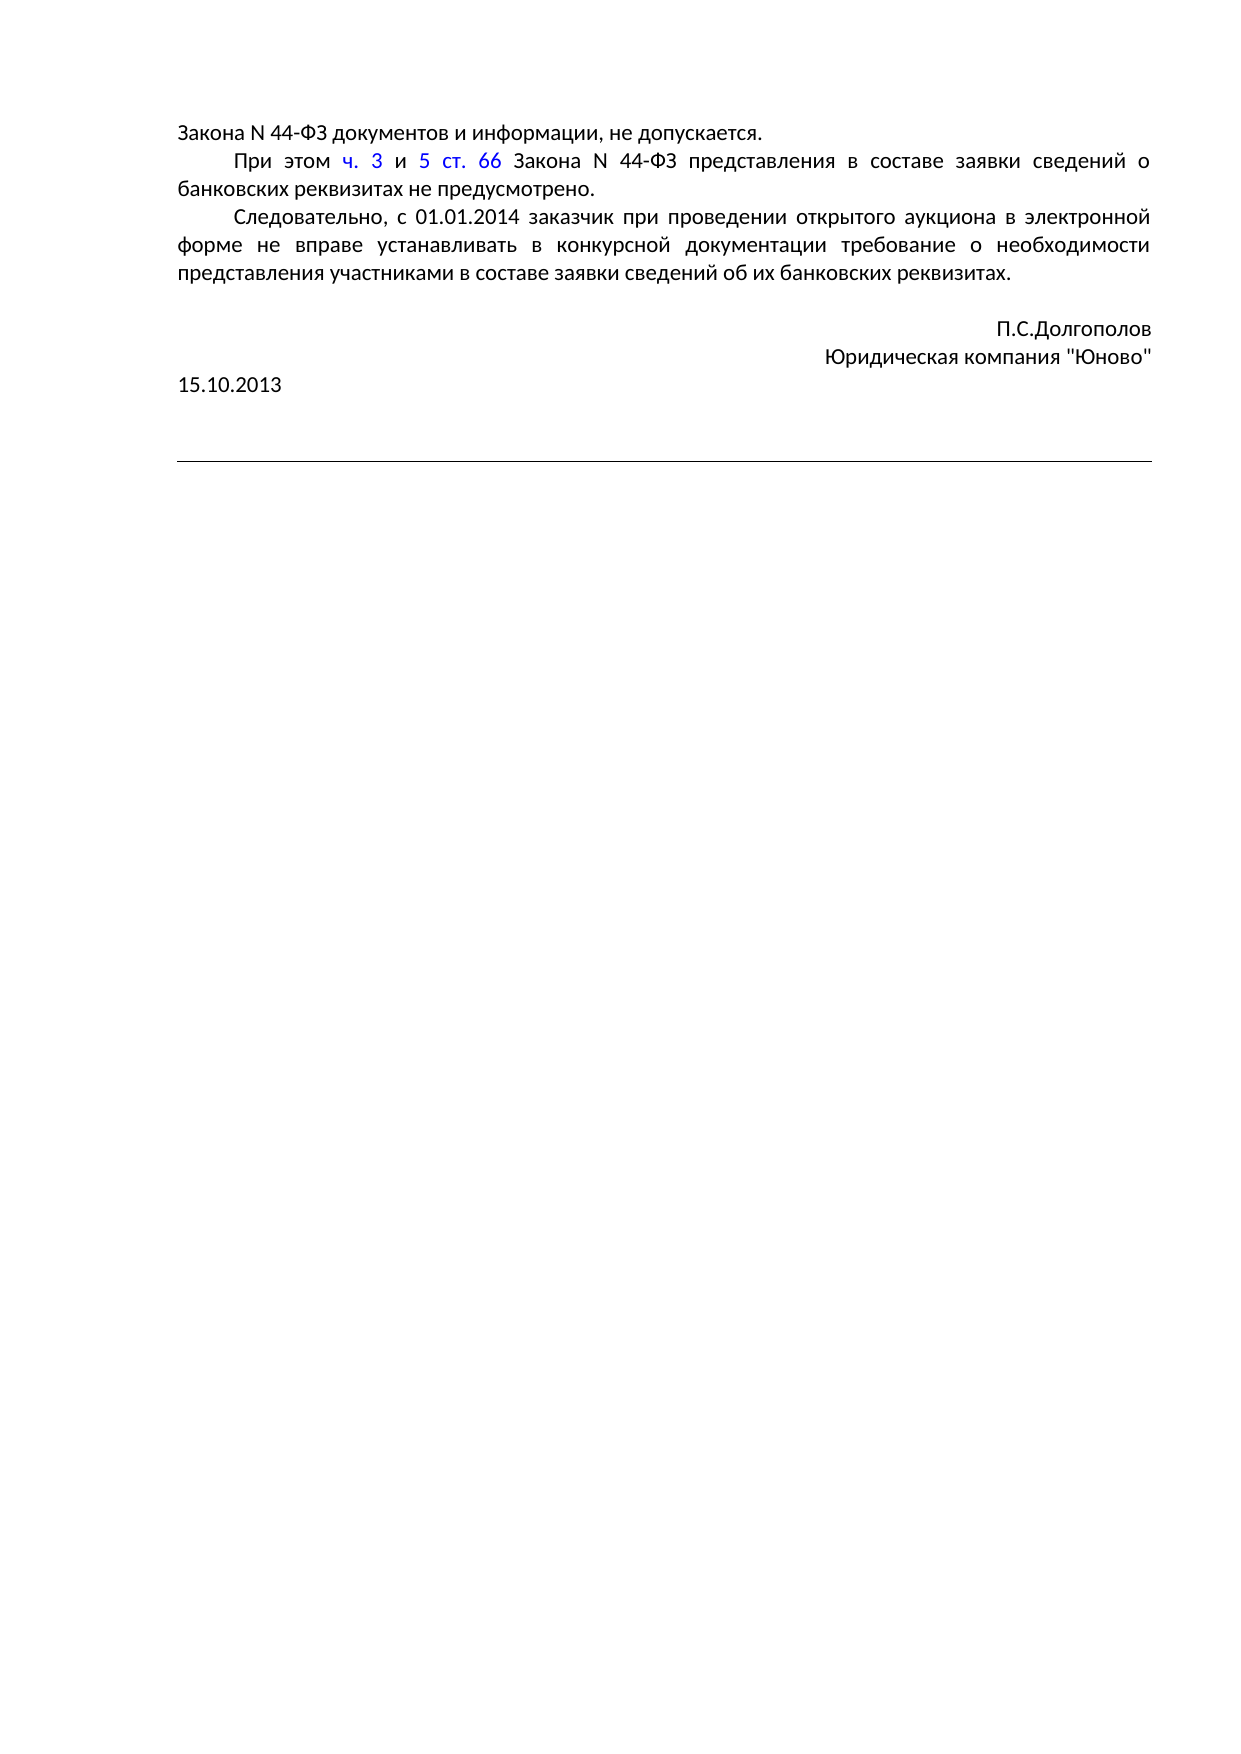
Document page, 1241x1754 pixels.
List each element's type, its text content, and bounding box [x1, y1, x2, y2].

text Следовательно, с 01.01.2014 заказчик при проведении открытого аукциона в электронной форме не вправе устанавливать в конкурсной документации требование о необходимости представления участниками в составе заявки сведений об их банковских реквизитах. [177, 202, 1152, 286]
text П.С.Долгополов [177, 314, 1152, 342]
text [177, 118, 1152, 146]
text Юридическая компания "Юново" [177, 342, 1152, 370]
text 15.10.2013 [177, 370, 1152, 398]
text При этом ч. 3 и 5 ст. 66 Закона N 44-ФЗ представления в составе заявки сведений о банковских реквизитах не предусмотрено. [177, 146, 1152, 202]
